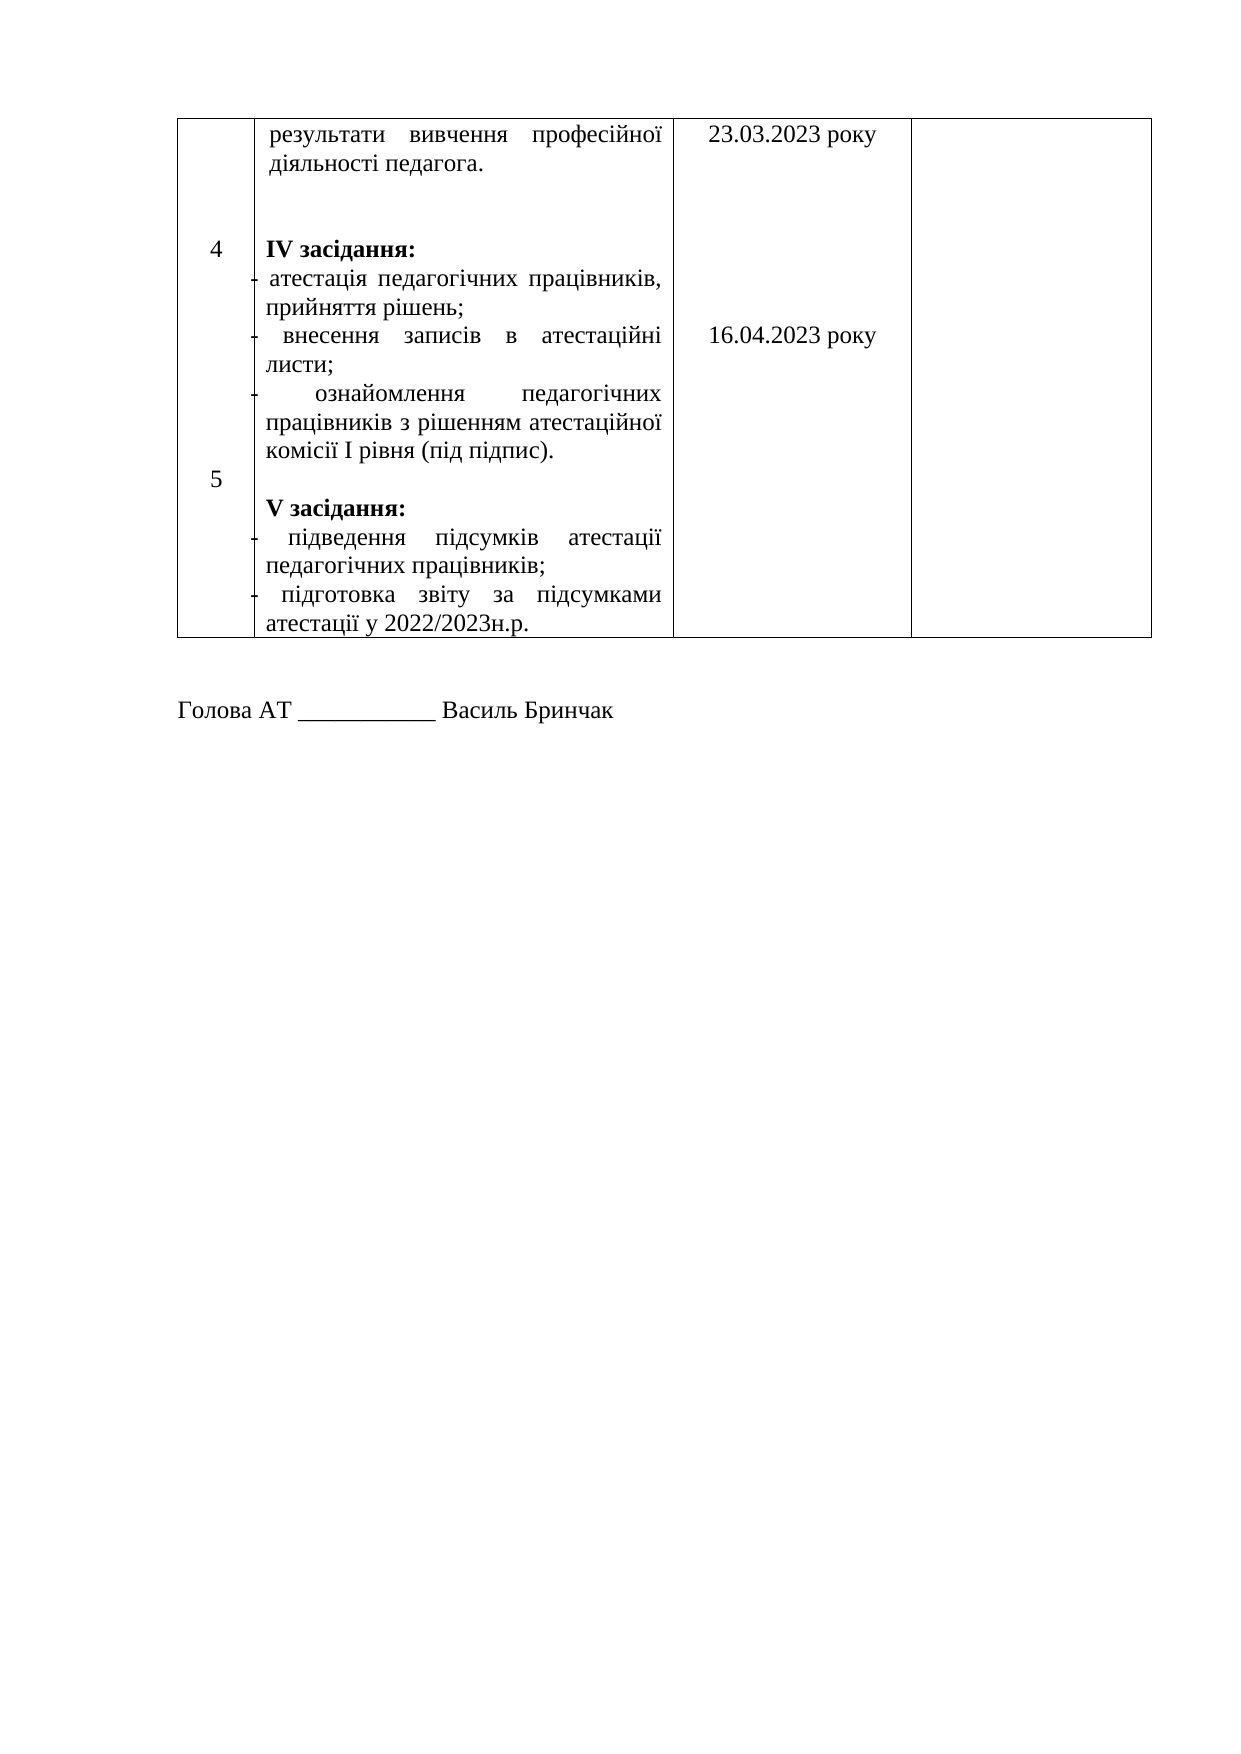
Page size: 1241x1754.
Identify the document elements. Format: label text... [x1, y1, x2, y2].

text Голова АТ ___________ Василь Бринчак [177, 695, 1152, 724]
table_cell 1. 2. 3. 4 5 [178, 119, 254, 637]
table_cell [674, 119, 911, 637]
table_cell [912, 119, 1151, 637]
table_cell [255, 119, 673, 637]
